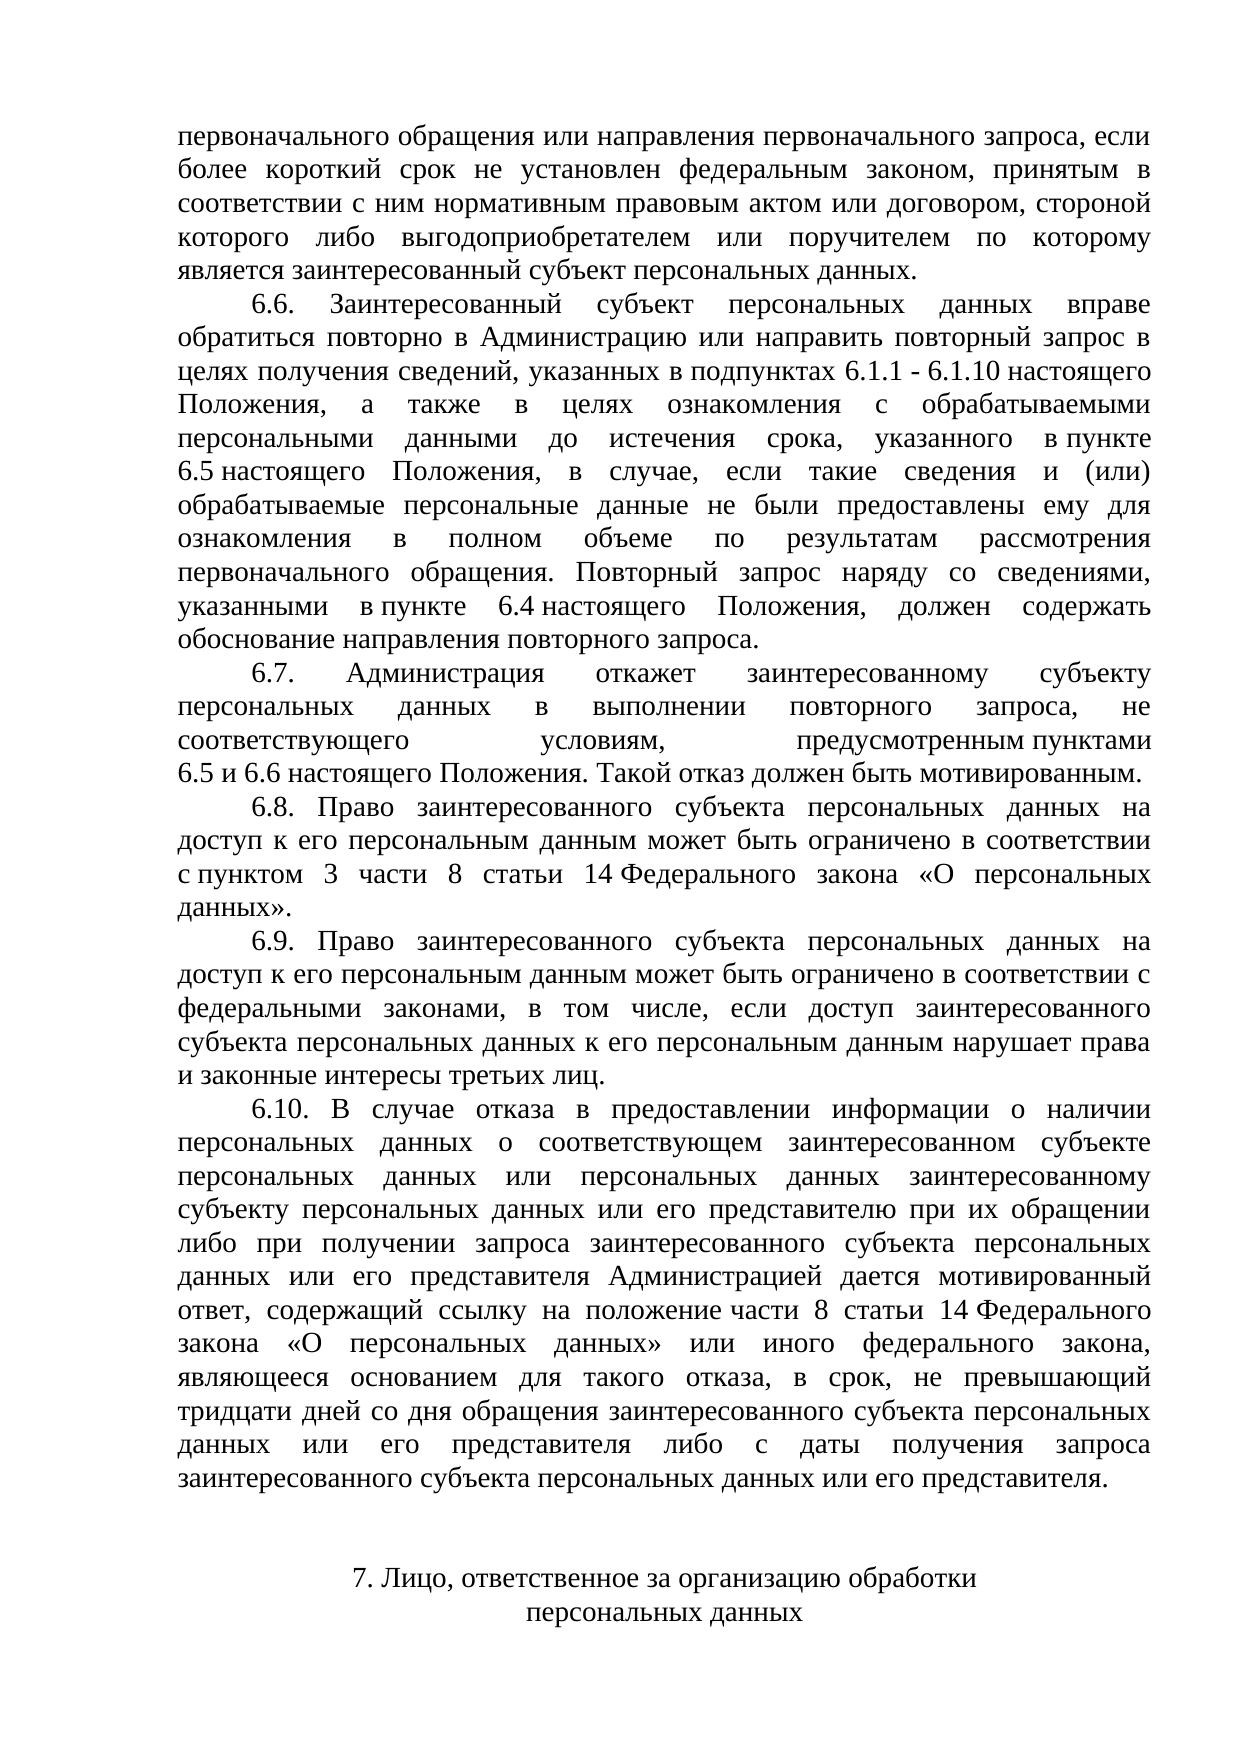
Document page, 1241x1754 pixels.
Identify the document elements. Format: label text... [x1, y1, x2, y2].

text 6.9. Право заинтересованного субъекта персональных данных на доступ к его персональным данным может быть ограничено в соответствии с федеральными законами, в том числе, если доступ заинтересованного субъекта персональных данных к его персональным данным нарушает права и законные интересы третьих лиц. [177, 923, 1152, 1091]
text 6.10. В случае отказа в предоставлении информации о наличии персональных данных о соответствующем заинтересованном субъекте персональных данных или персональных данных заинтересованному субъекту персональных данных или его представителю при их обращении либо при получении запроса заинтересованного субъекта персональных данных или его представителя Администрацией дается мотивированный ответ, содержащий ссылку на положение части 8 статьи 14 Федерального закона «О персональных данных» или иного федерального закона, являющееся основанием для такого отказа, в срок, не превышающий тридцати дней со дня обращения заинтересованного субъекта персональных данных или его представителя либо с даты получения запроса заинтересованного субъекта персональных данных или его представителя. [177, 1091, 1152, 1493]
text 6.6. Заинтересованный субъект персональных данных вправе обратиться повторно в Администрацию или направить повторный запрос в целях получения сведений, указанных в подпунктах 6.1.1 - 6.1.10 настоящего Положения, а также в целях ознакомления с обрабатываемыми персональными данными до истечения срока, указанного в пункте 6.5 настоящего Положения, в случае, если такие сведения и (или) обрабатываемые персональные данные не были предоставлены ему для ознакомления в полном объеме по результатам рассмотрения первоначального обращения. Повторный запрос наряду со сведениями, указанными в пункте 6.4 настоящего Положения, должен содержать обоснование направления повторного запроса. [177, 286, 1152, 655]
text 6.7. Администрация откажет заинтересованному субъекту персональных данных в выполнении повторного запроса, не соответствующего условиям, предусмотренным пунктами 6.5 и 6.6 настоящего Положения. Такой отказ должен быть мотивированным. [177, 655, 1152, 789]
text 6.8. Право заинтересованного субъекта персональных данных на доступ к его персональным данным может быть ограничено в соответствии с пунктом 3 части 8 статьи 14 Федерального закона «О персональных данных». [177, 789, 1152, 923]
text 7. Лицо, ответственное за организацию обработки [177, 1560, 1152, 1594]
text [177, 118, 1152, 286]
text персональных данных [177, 1594, 1152, 1627]
